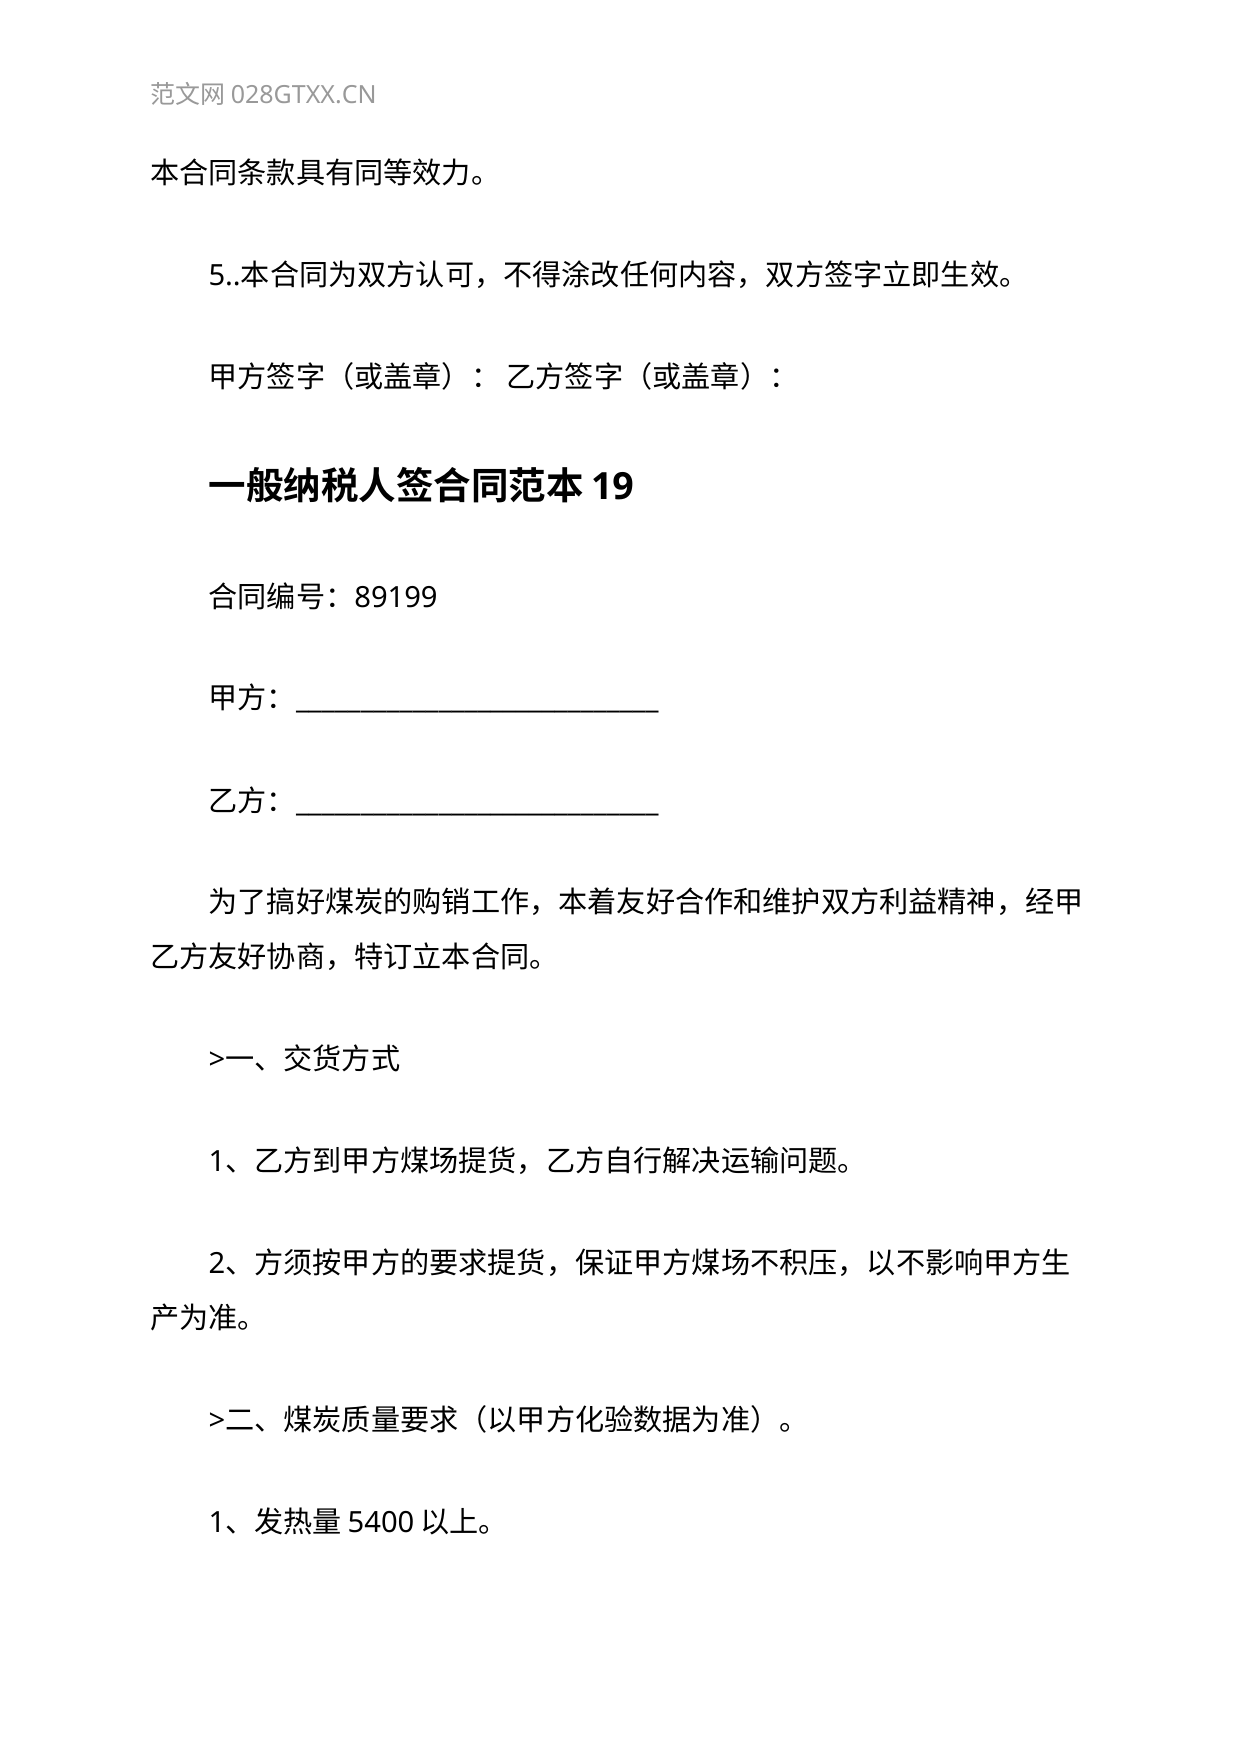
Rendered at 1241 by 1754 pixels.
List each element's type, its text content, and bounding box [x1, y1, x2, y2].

text >一、交货方式 [150, 1036, 1090, 1078]
text 甲方签字（或盖章）： 乙方签字（或盖章）： [150, 354, 1090, 396]
text 1、乙方到甲方煤场提货，乙方自行解决运输问题。 [150, 1138, 1090, 1180]
text 5..本合同为双方认可，不得涂改任何内容，双方签字立即生效。 [150, 252, 1090, 294]
text 为了搞好煤炭的购销工作，本着友好合作和维护双方利益精神，经甲乙方友好协商，特订立本合同。 [150, 879, 1090, 976]
text 1、发热量5400以上。 [150, 1498, 1090, 1541]
text 甲方：____________________________ [150, 675, 1090, 717]
text 一般纳税人签合同范本19 [150, 456, 1090, 510]
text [150, 150, 1090, 192]
text >二、煤炭质量要求（以甲方化验数据为准）。 [150, 1396, 1090, 1439]
text 2、方须按甲方的要求提货，保证甲方煤场不积压，以不影响甲方生产为准。 [150, 1240, 1090, 1337]
text 乙方：____________________________ [150, 777, 1090, 819]
text 合同编号：89199 [150, 573, 1090, 616]
